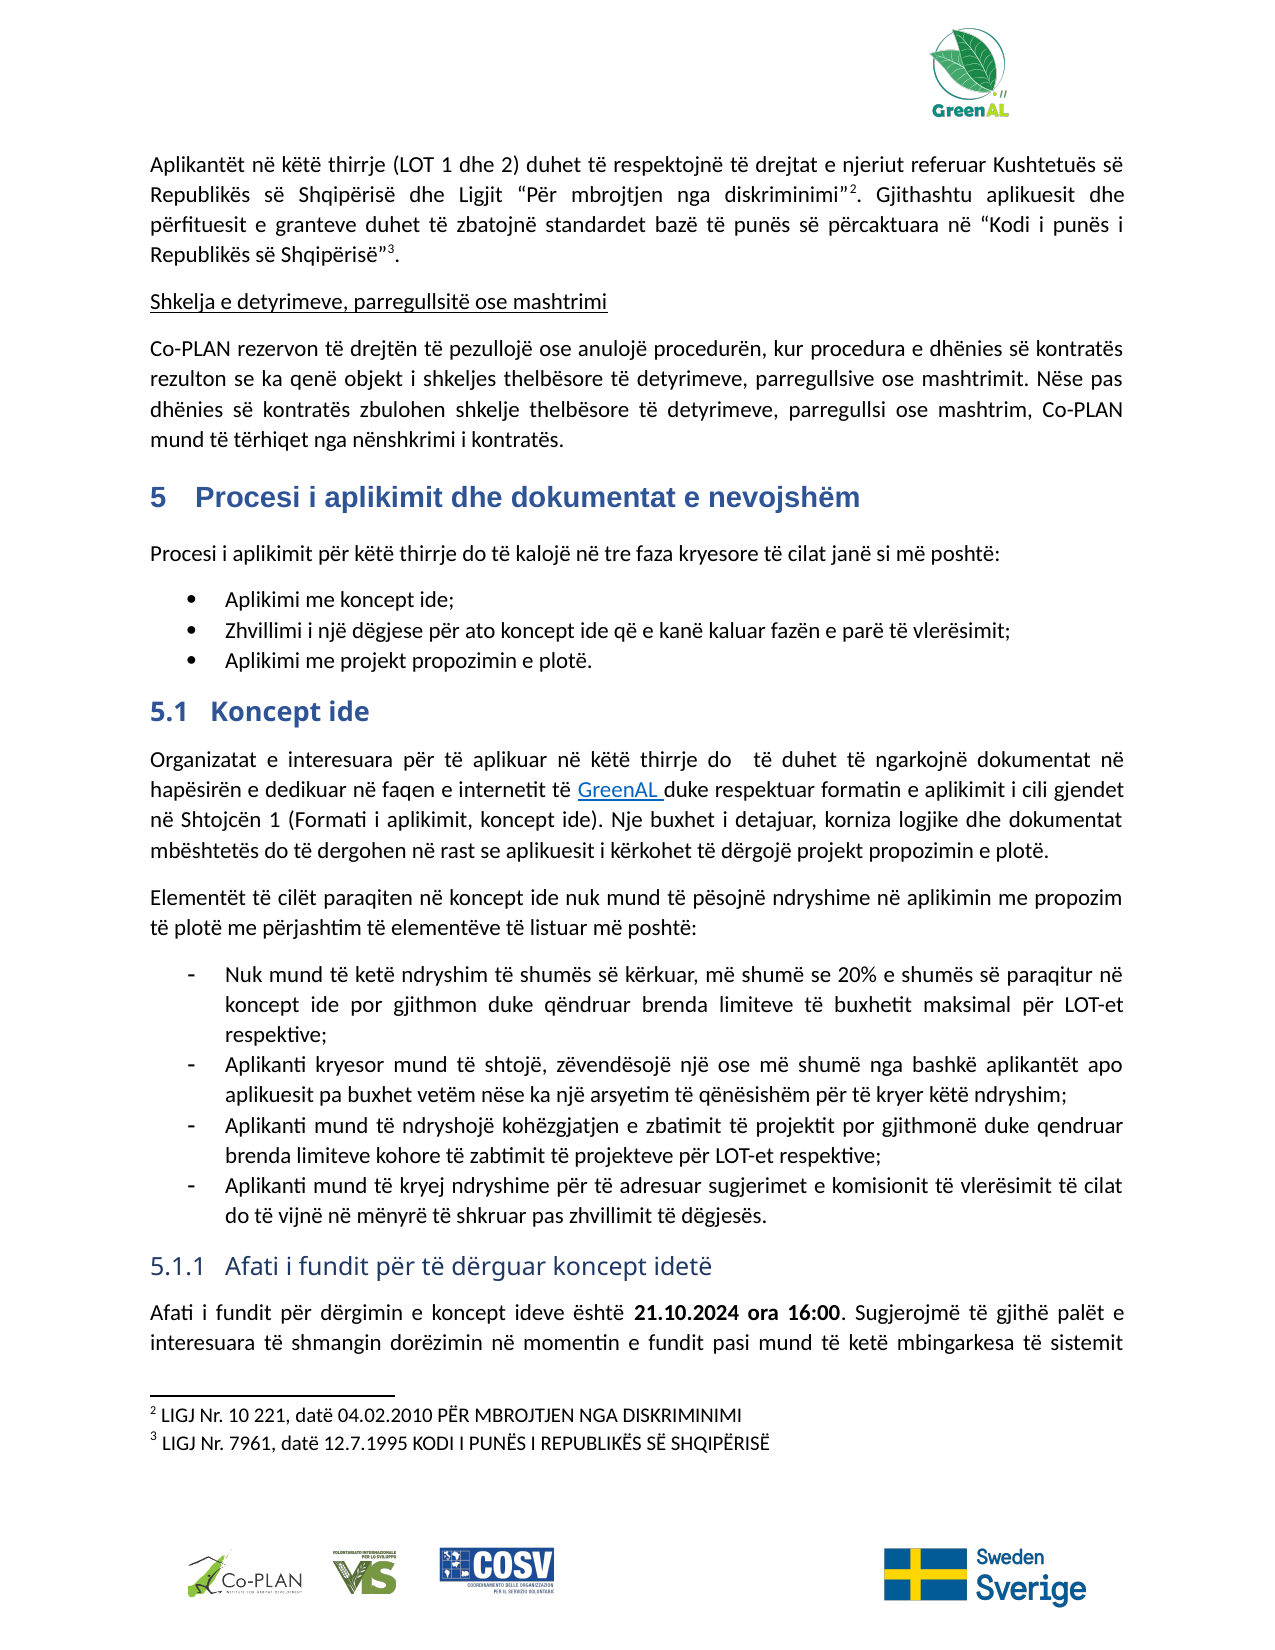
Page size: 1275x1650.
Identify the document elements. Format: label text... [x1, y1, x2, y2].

picture [909, 15, 1029, 135]
picture [438, 1546, 554, 1594]
list Nuk mund të ketë ndryshim të shumës së kërkuar, më shumë se 20% e shumës së paraqitur në koncept ide por gjithmon duke qëndruar brenda limiteve të buxhetit maksimal për LOT-et respektive; [187, 960, 1125, 1048]
text Aplikantët në këtë thirrje (LOT 1 dhe 2) duhet të respektojnë të drejtat e njeriut referuar Kushtetuës së Republikës së Shqipërisë dhe Ligjit “Për mbrojtjen nga diskriminimi”. Gjithashtu aplikuesit dhe përfituesit e granteve duhet të zbatojnë standardet bazë të punës së përcaktuara në “Kodi i punës i Republikës së Shqipërisë”. [150, 150, 1125, 269]
list Aplikimi me koncept ide; [187, 586, 1125, 614]
text Procesi i aplikimit për këtë thirrje do të kalojë në tre faza kryesore të cilat janë si më poshtë: [150, 539, 1125, 567]
picture [323, 1546, 406, 1594]
subtitle Afati i fundit për të dërguar koncept idetë [150, 1248, 1125, 1282]
subtitle Koncept ide [150, 693, 1125, 730]
list Aplikanti mund të kryej ndryshime për të adresuar sugjerimet e komisionit të vlerësimit të cilat do të vijnë në mënyrë të shkruar pas zhvillimit të dëgjesës. [187, 1171, 1125, 1229]
list Aplikimi me projekt propozimin e plotë. [187, 646, 1125, 674]
text Organizatat e interesuara për të aplikuar në këtë thirrje do të duhet të ngarkojnë dokumentat në hapësirën e dedikuar në faqen e internetit të GreenAL duke respektuar formatin e aplikimit i cili gjendet në Shtojcën 1 (Formati i aplikimit, koncept ide). Nje buxhet i detajuar, korniza logjike dhe dokumentat mbështetës do të dergohen në rast se aplikuesit i kërkohet të dërgojë projekt propozimin e plotë. [150, 745, 1125, 864]
list Aplikanti mund të ndryshojë kohëzgjatjen e zbatimit të projektit por gjithmonë duke qendruar brenda limiteve kohore të zabtimit të projekteve për LOT-et respektive; [187, 1111, 1125, 1169]
subtitle Procesi i aplikimit dhe dokumentat e nevojshëm [150, 480, 1125, 514]
text Co-PLAN rezervon të drejtën të pezullojë ose anulojë procedurën, kur procedura e dhënies së kontratës rezulton se ka qenë objekt i shkeljes thelbësore të detyrimeve, parregullsive ose mashtrimit. Nëse pas dhënies së kontratës zbulohen shkelje thelbësore të detyrimeve, parregullsi ose mashtrim, Co-PLAN mund të tërhiqet nga nënshkrimi i kontratës. [150, 334, 1125, 453]
picture [180, 1546, 303, 1603]
list Aplikanti kryesor mund të shtojë, zëvendësojë një ose më shumë nga bashkë aplikantët apo aplikuesit pa buxhet vetëm nëse ka një arsyetim të qënësishëm për të kryer këtë ndryshim; [187, 1050, 1125, 1109]
text Elementët të cilët paraqiten në koncept ide nuk mund të pësojnë ndryshime në aplikimin me propozim të plotë me përjashtim të elementëve të listuar më poshtë: [150, 883, 1125, 941]
picture [880, 1539, 1087, 1612]
list Zhvillimi i një dëgjese për ato koncept ide që e kanë kaluar fazën e parë të vlerësimit; [187, 616, 1125, 644]
text Shkelja e detyrimeve, parregullsitë ose mashtrimi [150, 287, 1125, 316]
